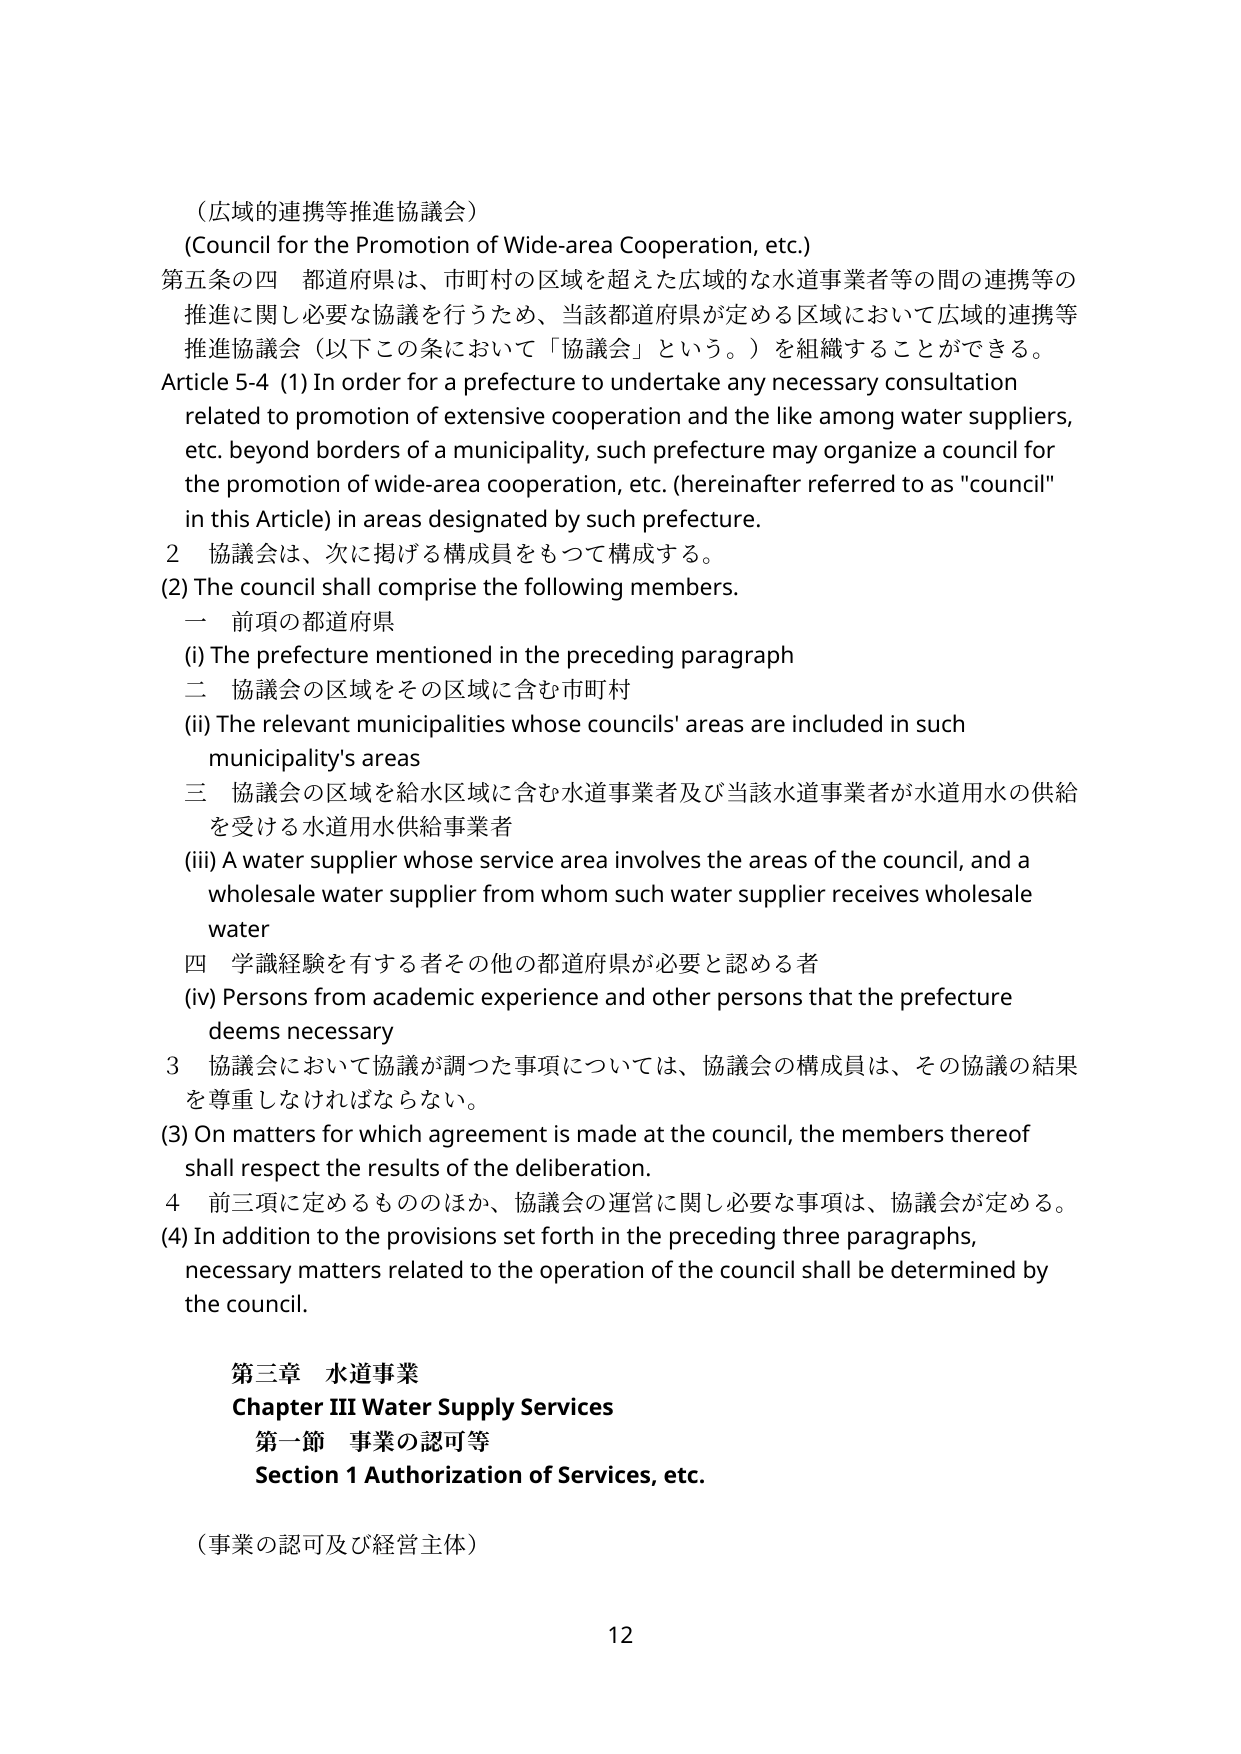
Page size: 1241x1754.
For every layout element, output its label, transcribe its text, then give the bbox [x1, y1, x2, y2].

text (iii) A water supplier whose service area involves the areas of the council, and a wholesale water supplier from whom such water supplier receives wholesale water [184, 843, 1079, 945]
text ２ 協議会は、次に掲げる構成員をもつて構成する。 [161, 535, 1079, 569]
text (2) The council shall comprise the following members. [161, 569, 1079, 604]
text 第五条の四 都道府県は、市町村の区域を超えた広域的な水道事業者等の間の連携等の推進に関し必要な協議を行うため、当該都道府県が定める区域において広域的連携等推進協議会（以下この条において「協議会」という。）を組織することができる。 [161, 262, 1079, 364]
text 三 協議会の区域を給水区域に含む水道事業者及び当該水道事業者が水道用水の供給を受ける水道用水供給事業者 [184, 774, 1079, 843]
text （事業の認可及び経営主体） [184, 1526, 1079, 1560]
text (i) The prefecture mentioned in the preceding paragraph [184, 638, 1079, 672]
text 一 前項の都道府県 [184, 604, 1079, 638]
text Article 5-4 (1) In order for a prefecture to undertake any necessary consultation related to promotion of extensive cooperation and the like among water suppliers, etc. beyond borders of a municipality, such prefecture may organize a council for the promotion of wide-area cooperation, etc. (hereinafter referred to as "council" in this Article) in areas designated by such prefecture. [161, 364, 1079, 535]
text (Council for the Promotion of Wide-area Cooperation, etc.) [184, 228, 1079, 262]
text Chapter III Water Supply Services [230, 1389, 1079, 1424]
text (ii) The relevant municipalities whose councils' areas are included in such municipality's areas [184, 706, 1079, 774]
text 第一節 事業の認可等 [253, 1424, 1079, 1458]
text (3) On matters for which agreement is made at the council, the members thereof shall respect the results of the deliberation. [161, 1116, 1079, 1184]
text ３ 協議会において協議が調つた事項については、協議会の構成員は、その協議の結果を尊重しなければならない。 [161, 1048, 1079, 1116]
text （広域的連携等推進協議会） [184, 194, 1079, 228]
text ４ 前三項に定めるもののほか、協議会の運営に関し必要な事項は、協議会が定める。 [161, 1184, 1079, 1219]
text (iv) Persons from academic experience and other persons that the prefecture deems necessary [184, 979, 1079, 1048]
text (4) In addition to the provisions set forth in the preceding three paragraphs, necessary matters related to the operation of the council shall be determined by the council. [161, 1219, 1079, 1321]
text 二 協議会の区域をその区域に含む市町村 [184, 672, 1079, 706]
text 四 学識経験を有する者その他の都道府県が必要と認める者 [184, 945, 1079, 979]
text 第三章 水道事業 [230, 1355, 1079, 1389]
text Section 1 Authorization of Services, etc. [253, 1458, 1079, 1492]
